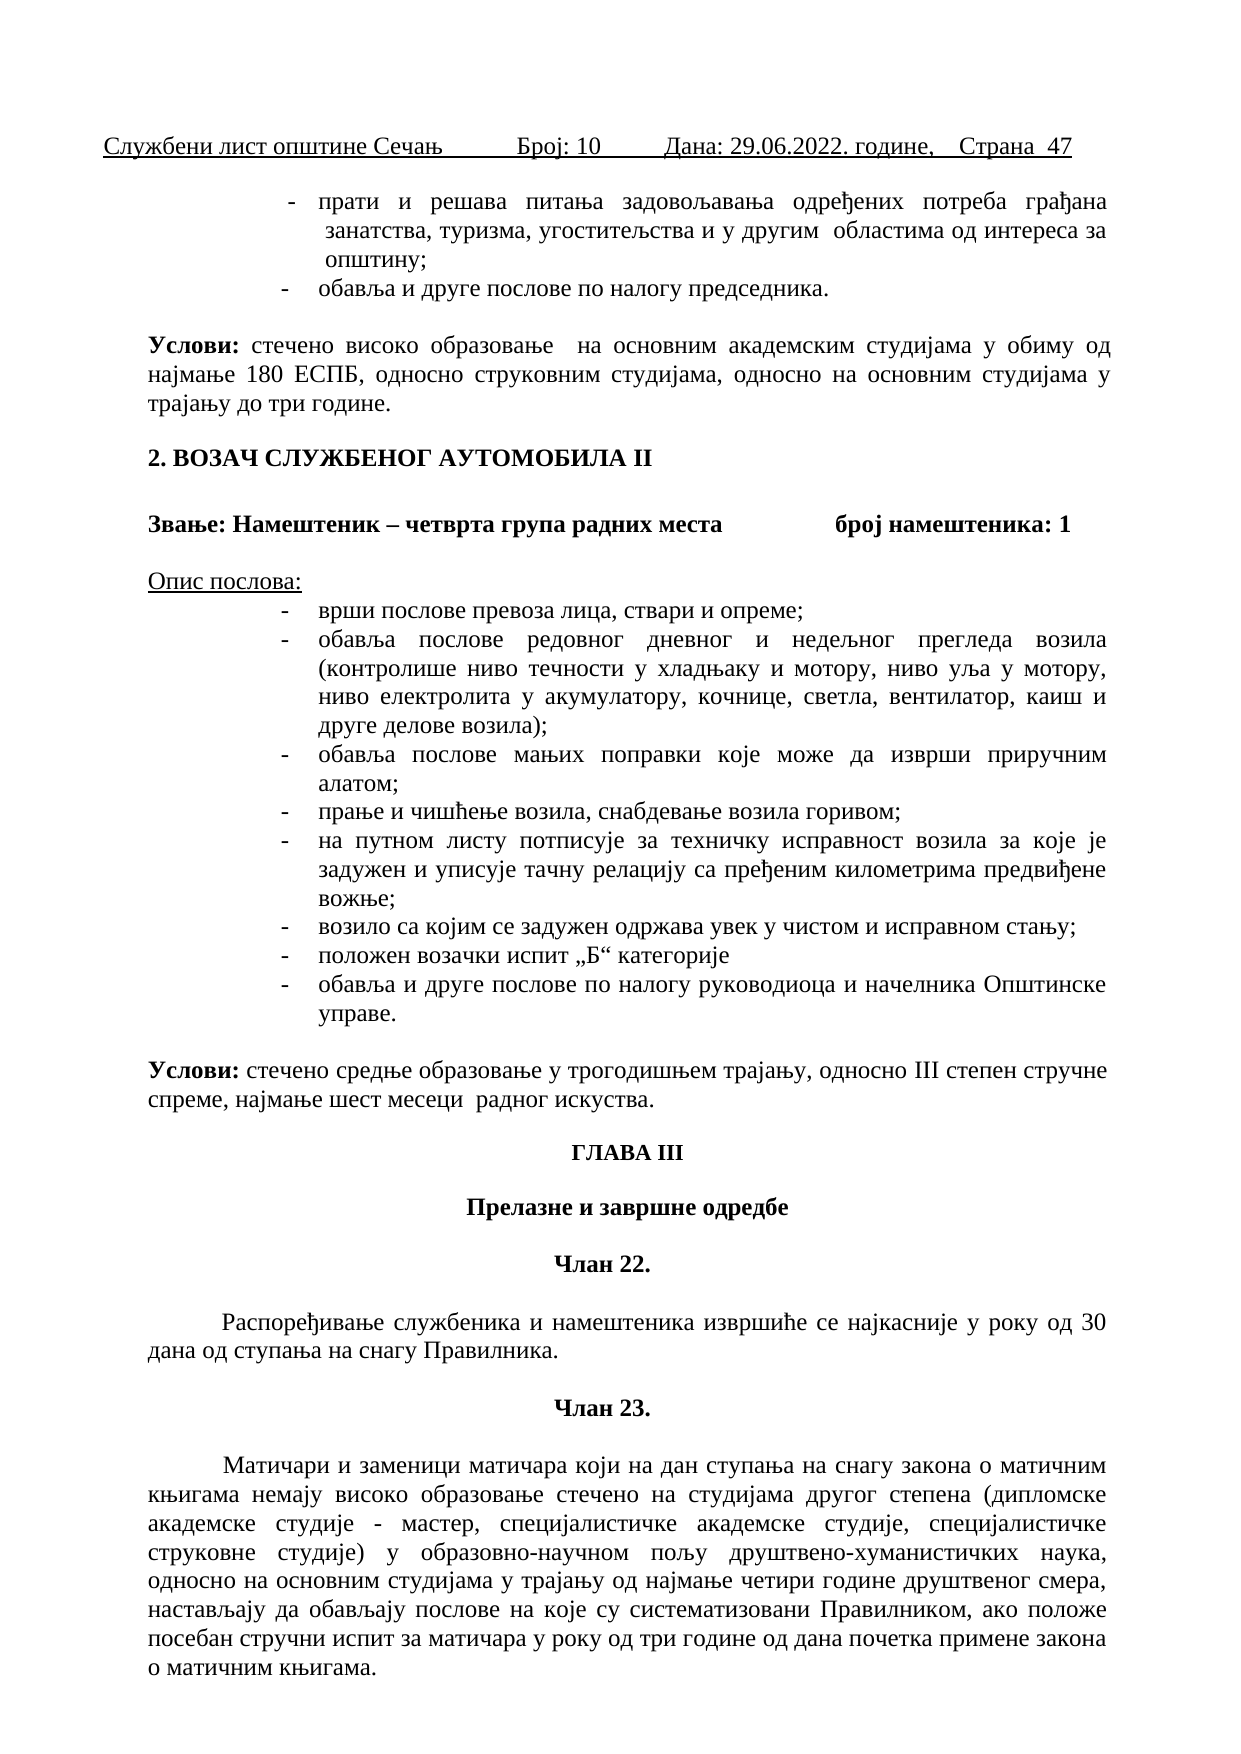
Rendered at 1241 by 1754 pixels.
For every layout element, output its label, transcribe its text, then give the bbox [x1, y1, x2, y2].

text Услови: стечено средње образовање у трогодишњем трајању, односно III степен стручне спреме, најмање шест месеци радног искуства. [148, 1055, 1107, 1113]
text Службени лист општине Сечањ Број: 10 Дана: 29.06.2022. године, Страна 47 [103, 131, 1196, 160]
list обавља послове мањих поправки које може да изврши приручним алатом; [281, 739, 1107, 796]
list обавља и друге послове по налогу руководиоца и начелника Општинске управе. [281, 969, 1107, 1026]
list прати и решава питања задовољавања одређених потреба грађана занатства, туризма, угоститељства и у другим областима од интереса за општину; [287, 186, 1107, 273]
text 2. ВОЗАЧ СЛУЖБЕНОГ АУТОМОБИЛА II [148, 443, 1107, 472]
list возило са којим се задужен одржава увек у чистом и исправном стању; [281, 911, 1107, 940]
text Звање: Намештеник – четврта група радних места број намештеника: 1 [148, 509, 1107, 538]
text Услови: стечено високо образовање на основним академским студијама у обиму од најмање 180 ЕСПБ, односно струковним студијама, односно на основним студијама у трајању до три године. [148, 330, 1111, 416]
list прање и чишћење возила, снабдевање возила горивом; [281, 796, 1107, 825]
text Распоређивање службеника и намештеника извршиће се најкасније у року од 30 дана од ступања на снагу Правилника. [148, 1307, 1107, 1364]
text Матичари и заменици матичара који на дан ступања на снагу закона о матичним књигама немају високо образовање стечено на студијама другог степена (дипломске академске студије - мастер, специјалистичке академске студије, специјалистичке струковне студије) у образовно-научном пољу друштвено-хуманистичких наука, односно на основним студијама у трајању од најмање четири године друштвеног смера, настављају да обављају послове на које су систематизовани Правилником, ако положе посебан стручни испит за матичара у року од три године од дана почетка примене закона о матичним књигама. [148, 1450, 1107, 1680]
text Члан 23. [148, 1393, 1107, 1422]
list положен возачки испит „Б“ категорије [281, 940, 1107, 969]
text Члан 22. [148, 1249, 1107, 1278]
text Прелазне и завршне одредбе [148, 1192, 1107, 1220]
list врши послове превоза лица, ствари и опреме; [281, 595, 1107, 624]
list на путном листу потписује за техничку исправност возила за које је задужен и уписује тачну релацију са пређеним километрима предвиђене вожње; [281, 825, 1107, 911]
text Опис послова: [148, 566, 1107, 595]
list обавља и друге послове по налогу председника. [281, 273, 1107, 301]
list обавља послове редовног дневног и недељног прегледа возила (контролише ниво течности у хладњаку и мотору, ниво уља у мотору, ниво електролита у акумулатору, кочнице, светла, вентилатор, каиш и друге делове возила); [281, 624, 1107, 739]
text ГЛАВА III [148, 1139, 1107, 1165]
